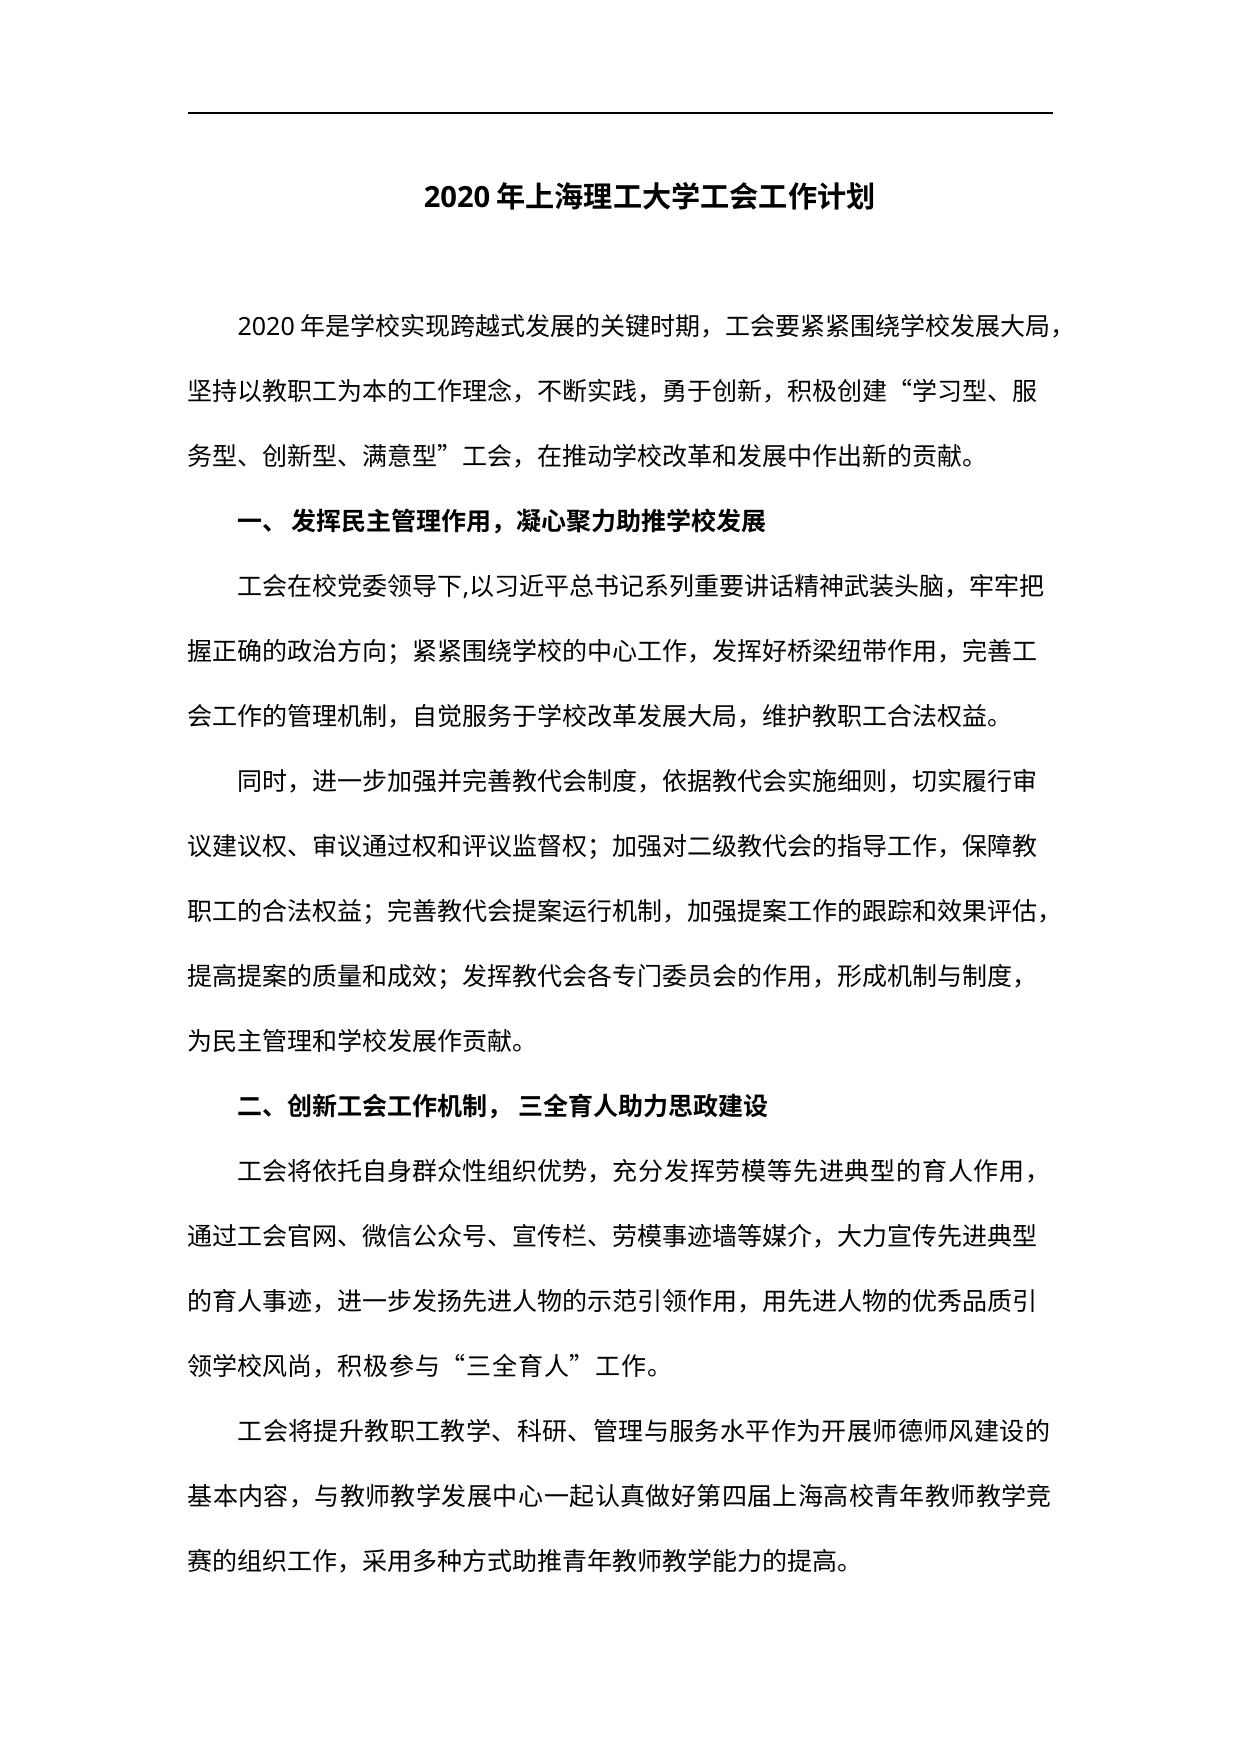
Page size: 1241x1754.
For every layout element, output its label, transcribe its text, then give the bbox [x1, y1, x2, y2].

text 2020年是学校实现跨越式发展的关键时期，工会要紧紧围绕学校发展大局，坚持以教职工为本的工作理念，不断实践，勇于创新，积极创建“学习型、服务型、创新型、满意型”工会，在推动学校改革和发展中作出新的贡献。 [187, 292, 1053, 487]
text 同时，进一步加强并完善教代会制度，依据教代会实施细则，切实履行审议建议权、审议通过权和评议监督权；加强对二级教代会的指导工作，保障教职工的合法权益；完善教代会提案运行机制，加强提案工作的跟踪和效果评估，提高提案的质量和成效；发挥教代会各专门委员会的作用，形成机制与制度，为民主管理和学校发展作贡献。 [187, 747, 1053, 1072]
list 发挥民主管理作用，凝心聚力助推学校发展 [238, 487, 1053, 552]
text 工会在校党委领导下,以习近平总书记系列重要讲话精神武装头脑，牢牢把握正确的政治方向；紧紧围绕学校的中心工作，发挥好桥梁纽带作用，完善工会工作的管理机制，自觉服务于学校改革发展大局，维护教职工合法权益。 [187, 552, 1053, 747]
text 工会将依托自身群众性组织优势，充分发挥劳模等先进典型的育人作用，通过工会官网、微信公众号、宣传栏、劳模事迹墙等媒介，大力宣传先进典型的育人事迹，进一步发扬先进人物的示范引领作用，用先进人物的优秀品质引领学校风尚，积极参与“三全育人”工作。 [187, 1137, 1053, 1397]
text 2020年上海理工大学工会工作计划 [187, 162, 1053, 227]
text 二、创新工会工作机制， 三全育人助力思政建设 [187, 1072, 1053, 1137]
text 工会将提升教职工教学、科研、管理与服务水平作为开展师德师风建设的基本内容，与教师教学发展中心一起认真做好第四届上海高校青年教师教学竞赛的组织工作，采用多种方式助推青年教师教学能力的提高。 [187, 1397, 1053, 1592]
